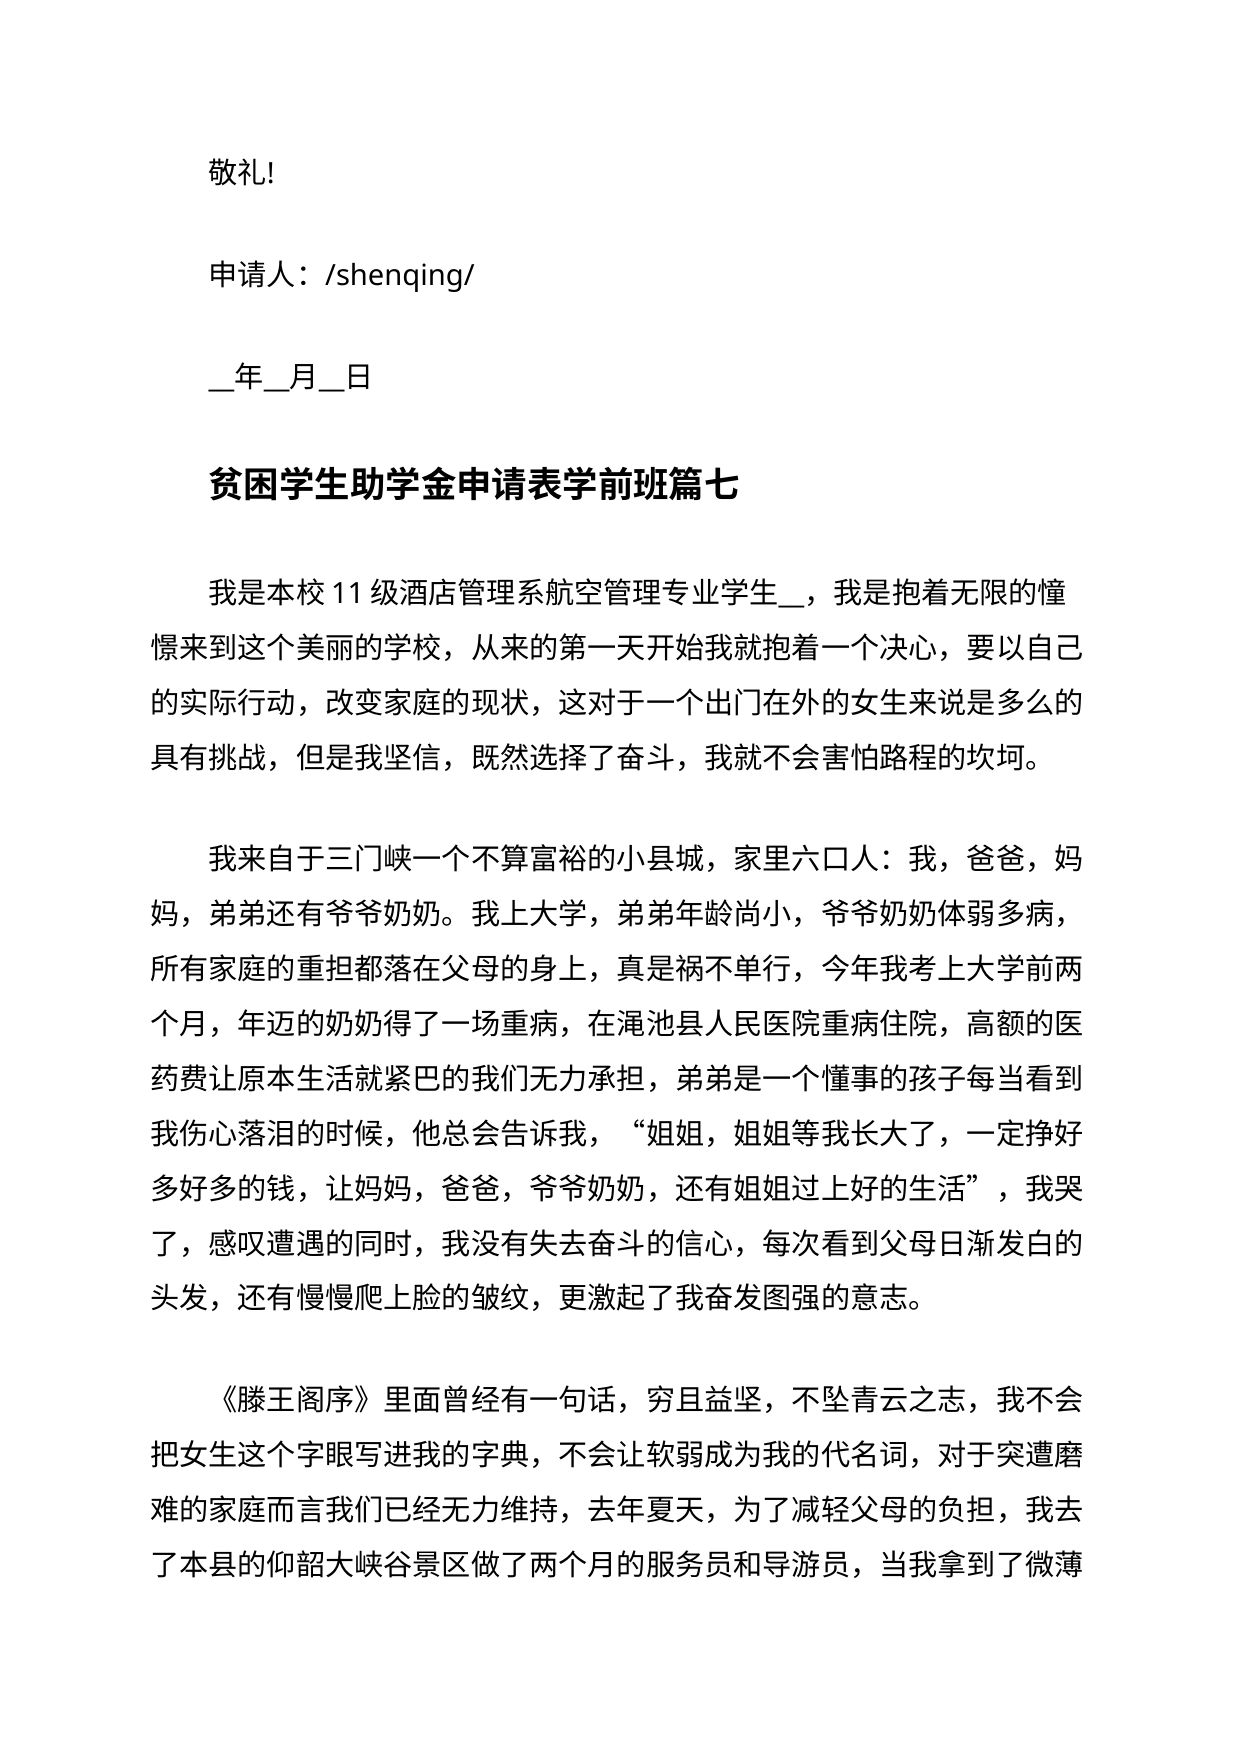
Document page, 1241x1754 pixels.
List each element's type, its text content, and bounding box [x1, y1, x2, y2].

text 申请人：/shenqing/ [150, 252, 1090, 294]
text 我来自于三门峡一个不算富裕的小县城，家里六口人：我，爸爸，妈妈，弟弟还有爷爷奶奶。我上大学，弟弟年龄尚小，爷爷奶奶体弱多病，所有家庭的重担都落在父母的身上，真是祸不单行，今年我考上大学前两个月，年迈的奶奶得了一场重病，在渑池县人民医院重病住院，高额的医药费让原本生活就紧巴的我们无力承担，弟弟是一个懂事的孩子每当看到我伤心落泪的时候，他总会告诉我，“姐姐，姐姐等我长大了，一定挣好多好多的钱，让妈妈，爸爸，爷爷奶奶，还有姐姐过上好的生活”，我哭了，感叹遭遇的同时，我没有失去奋斗的信心，每次看到父母日渐发白的头发，还有慢慢爬上脸的皱纹，更激起了我奋发图强的意志。 [150, 836, 1090, 1317]
text 贫困学生助学金申请表学前班篇七 [150, 456, 1090, 507]
text 我是本校11级酒店管理系航空管理专业学生__，我是抱着无限的憧憬来到这个美丽的学校，从来的第一天开始我就抱着一个决心，要以自己的实际行动，改变家庭的现状，这对于一个出门在外的女生来说是多么的具有挑战，但是我坚信，既然选择了奋斗，我就不会害怕路程的坎坷。 [150, 569, 1090, 776]
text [150, 1377, 1090, 1584]
text __年__月__日 [150, 354, 1090, 396]
text 敬礼! [150, 150, 1090, 192]
